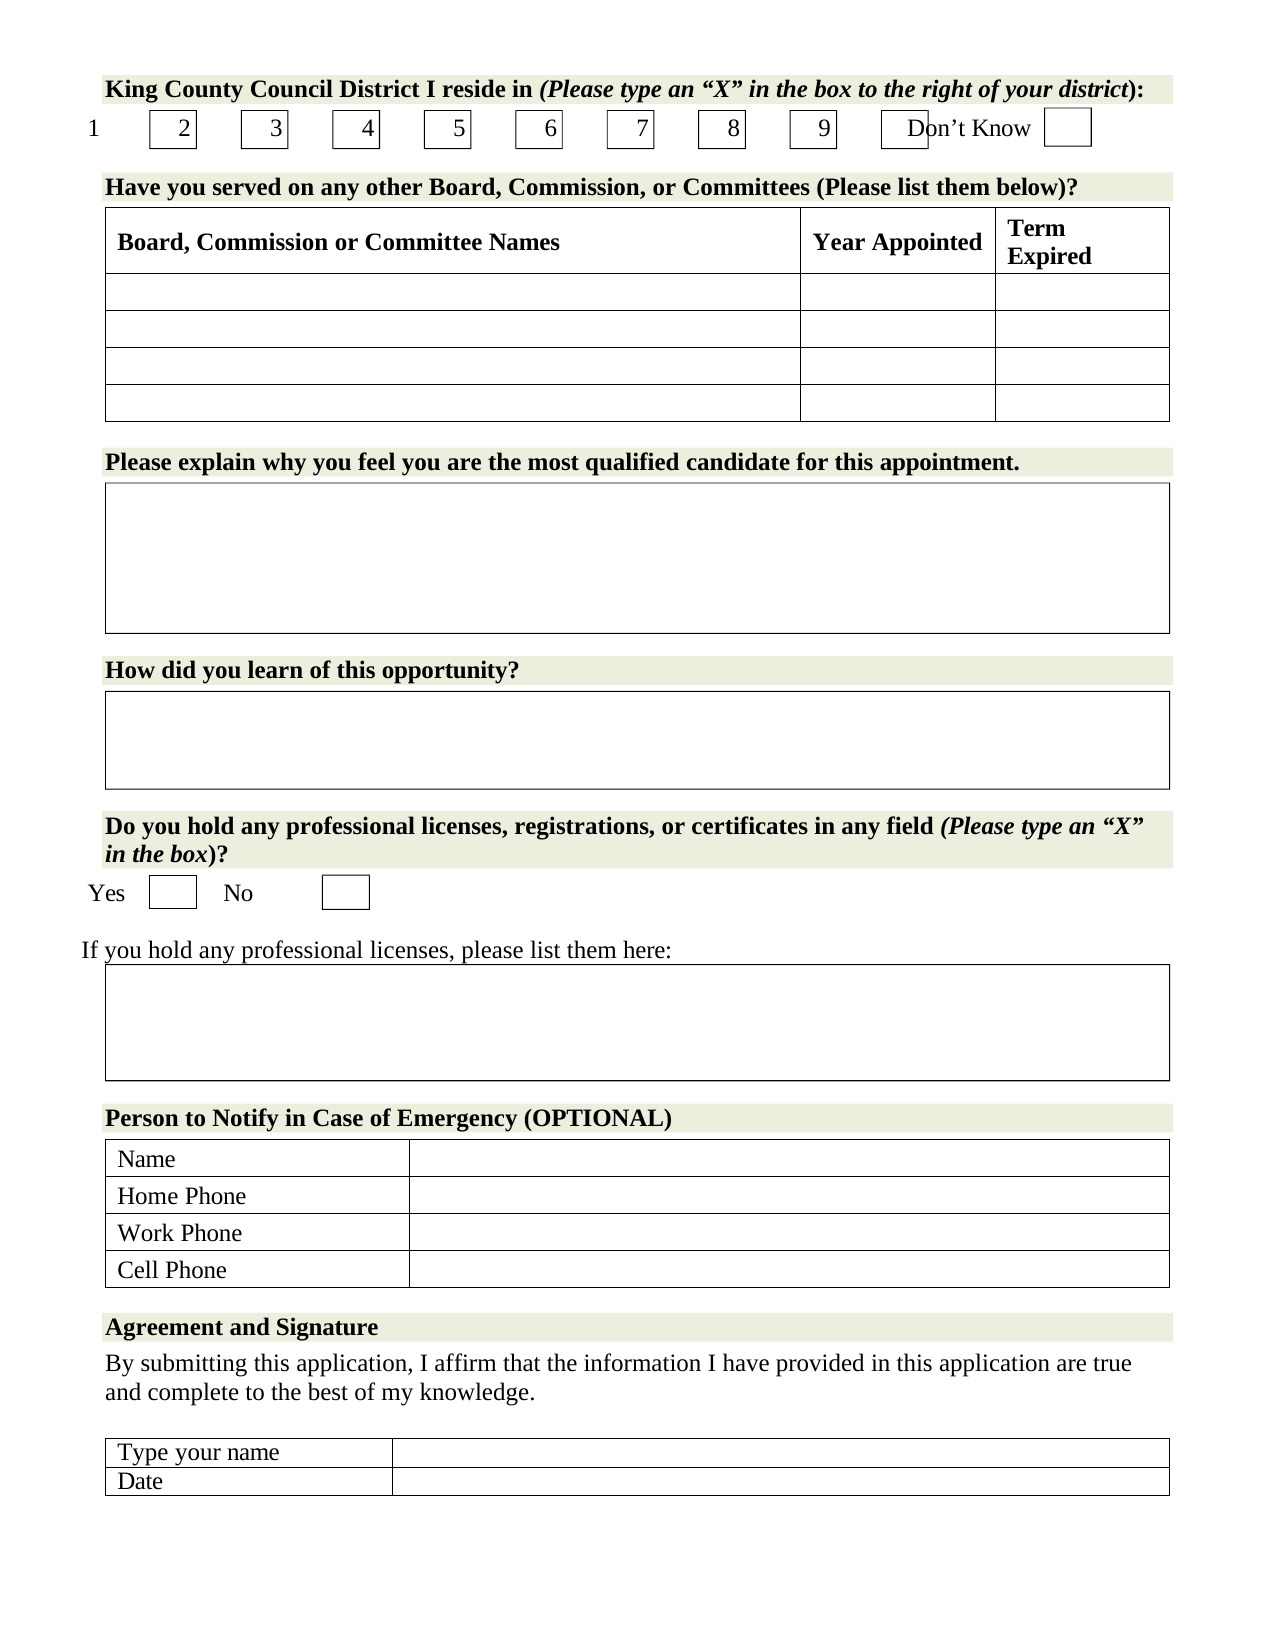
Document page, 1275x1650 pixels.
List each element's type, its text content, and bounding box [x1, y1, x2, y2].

table_cell [801, 385, 995, 421]
table_header Board, Commission or Committee Names [106, 208, 800, 273]
text If you hold any professional licenses, please list them here: [81, 935, 1194, 964]
table_cell [996, 274, 1169, 310]
table_cell [106, 274, 800, 310]
table_header [393, 1439, 1169, 1467]
table_cell Home Phone [106, 1177, 409, 1213]
table_cell Work Phone [106, 1214, 409, 1250]
table_header Term Expired [996, 208, 1169, 273]
table_cell Date [106, 1468, 392, 1495]
table_header Name [106, 1140, 409, 1176]
table_cell [393, 1468, 1169, 1495]
table_cell [801, 311, 995, 347]
table_cell [801, 274, 995, 310]
table_header Type your name [106, 1439, 392, 1467]
table_cell [996, 385, 1169, 421]
table_header Year Appointed [801, 208, 995, 273]
text By submitting this application, I affirm that the information I have provided in this application are true and complete to the best of my knowledge. [105, 1317, 1158, 1406]
table_cell [106, 311, 800, 347]
table_cell [996, 311, 1169, 347]
table_cell [410, 1251, 1169, 1287]
table_cell [106, 348, 800, 384]
table_cell [106, 385, 800, 421]
table_cell [410, 1177, 1169, 1213]
table_cell Cell Phone [106, 1251, 409, 1287]
table_cell [801, 348, 995, 384]
table_cell [996, 348, 1169, 384]
table_cell [410, 1214, 1169, 1250]
table_header [410, 1140, 1169, 1176]
